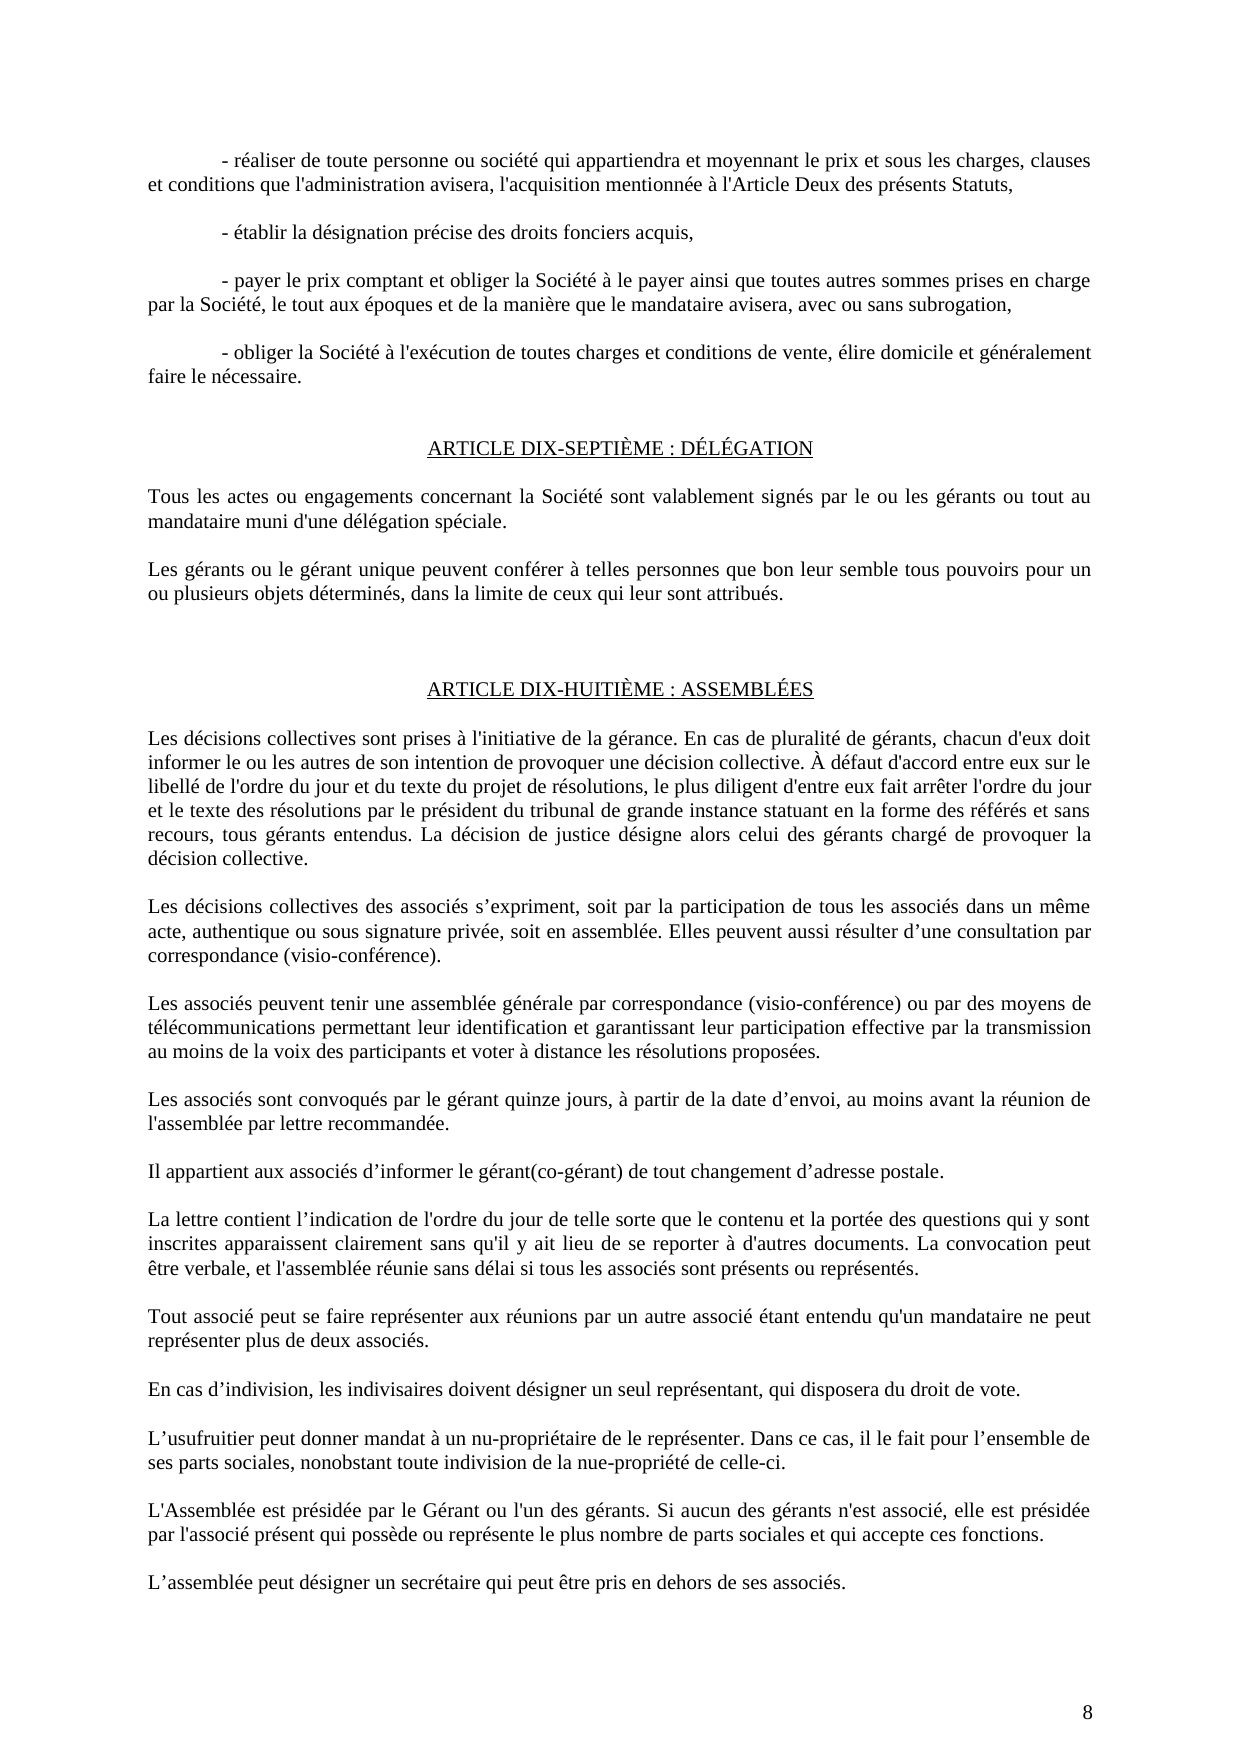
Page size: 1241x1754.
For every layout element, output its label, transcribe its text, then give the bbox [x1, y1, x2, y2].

text ARTICLE DIX-SEPTIÈME : DÉLÉGATION [148, 436, 1093, 460]
text Les gérants ou le gérant unique peuvent conférer à telles personnes que bon leur semble tous pouvoirs pour un ou plusieurs objets déterminés, dans la limite de ceux qui leur sont attribués. [148, 557, 1093, 605]
text Les décisions collectives sont prises à l'initiative de la gérance. En cas de pluralité de gérants, chacun d'eux doit informer le ou les autres de son intention de provoquer une décision collective. À défaut d'accord entre eux sur le libellé de l'ordre du jour et du texte du projet de résolutions, le plus diligent d'entre eux fait arrêter l'ordre du jour et le texte des résolutions par le président du tribunal de grande instance statuant en la forme des référés et sans recours, tous gérants entendus. La décision de justice désigne alors celui des gérants chargé de provoquer la décision collective. [148, 726, 1093, 870]
text La lettre contient l’indication de l'ordre du jour de telle sorte que le contenu et la portée des questions qui y sont inscrites apparaissent clairement sans qu'il y ait lieu de se reporter à d'autres documents. La convocation peut être verbale, et l'assemblée réunie sans délai si tous les associés sont présents ou représentés. [148, 1207, 1093, 1279]
text Tout associé peut se faire représenter aux réunions par un autre associé étant entendu qu'un mandataire ne peut représenter plus de deux associés. [148, 1303, 1093, 1352]
text L’assemblée peut désigner un secrétaire qui peut être pris en dehors de ses associés. [148, 1570, 1093, 1594]
text ARTICLE DIX-HUITIÈME : ASSEMBLÉES [148, 677, 1093, 701]
text L’usufruitier peut donner mandat à un nu-propriétaire de le représenter. Dans ce cas, il le fait pour l’ensemble de ses parts sociales, nonobstant toute indivision de la nue-propriété de celle-ci. [148, 1426, 1093, 1474]
text Les décisions collectives des associés s’expriment, soit par la participation de tous les associés dans un même acte, authentique ou sous signature privée, soit en assemblée. Elles peuvent aussi résulter d’une consultation par correspondance (visio-conférence). [148, 894, 1093, 967]
text Tous les actes ou engagements concernant la Société sont valablement signés par le ou les gérants ou tout au mandataire muni d'une délégation spéciale. [148, 484, 1093, 533]
text - obliger la Société à l'exécution de toutes charges et conditions de vente, élire domicile et généralement faire le nécessaire. [148, 340, 1093, 388]
text Les associés sont convoqués par le gérant quinze jours, à partir de la date d’envoi, au moins avant la réunion de l'assemblée par lettre recommandée. [148, 1087, 1093, 1135]
text - établir la désignation précise des droits fonciers acquis, [148, 220, 1093, 244]
text L'Assemblée est présidée par le Gérant ou l'un des gérants. Si aucun des gérants n'est associé, elle est présidée par l'associé présent qui possède ou représente le plus nombre de parts sociales et qui accepte ces fonctions. [148, 1498, 1093, 1546]
text En cas d’indivision, les indivisaires doivent désigner un seul représentant, qui disposera du droit de vote. [148, 1377, 1093, 1401]
text - réaliser de toute personne ou société qui appartiendra et moyennant le prix et sous les charges, clauses et conditions que l'administration avisera, l'acquisition mentionnée à l'Article Deux des présents Statuts, [148, 148, 1093, 196]
text Il appartient aux associés d’informer le gérant(co-gérant) de tout changement d’adresse postale. [148, 1159, 1093, 1183]
text Les associés peuvent tenir une assemblée générale par correspondance (visio-conférence) ou par des moyens de télécommunications permettant leur identification et garantissant leur participation effective par la transmission au moins de la voix des participants et voter à distance les résolutions proposées. [148, 991, 1093, 1063]
text - payer le prix comptant et obliger la Société à le payer ainsi que toutes autres sommes prises en charge par la Société, le tout aux époques et de la manière que le mandataire avisera, avec ou sans subrogation, [148, 268, 1093, 316]
